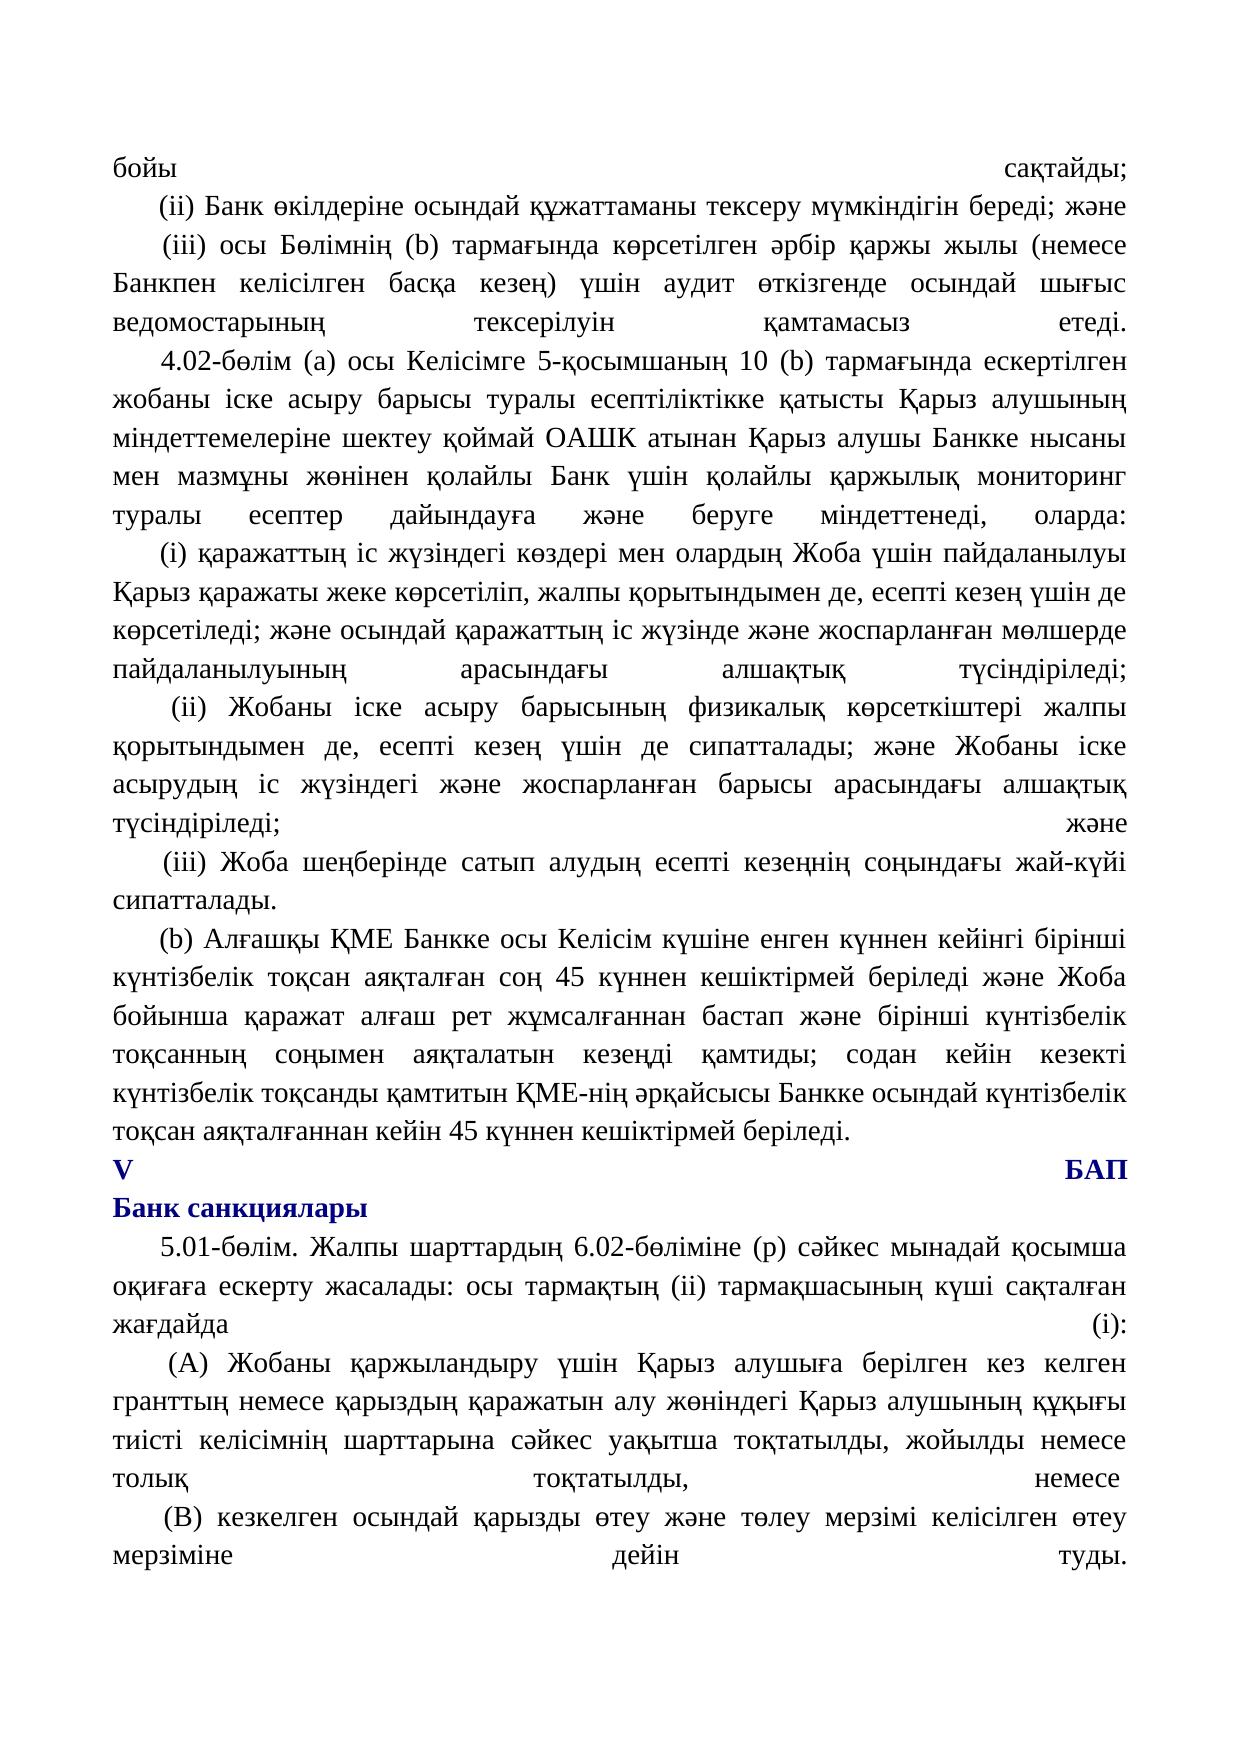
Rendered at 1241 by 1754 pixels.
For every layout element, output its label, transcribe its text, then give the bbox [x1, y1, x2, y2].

text V БАП Банк санкциялары [112, 1152, 1128, 1224]
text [112, 150, 1128, 1147]
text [112, 1229, 1128, 1571]
